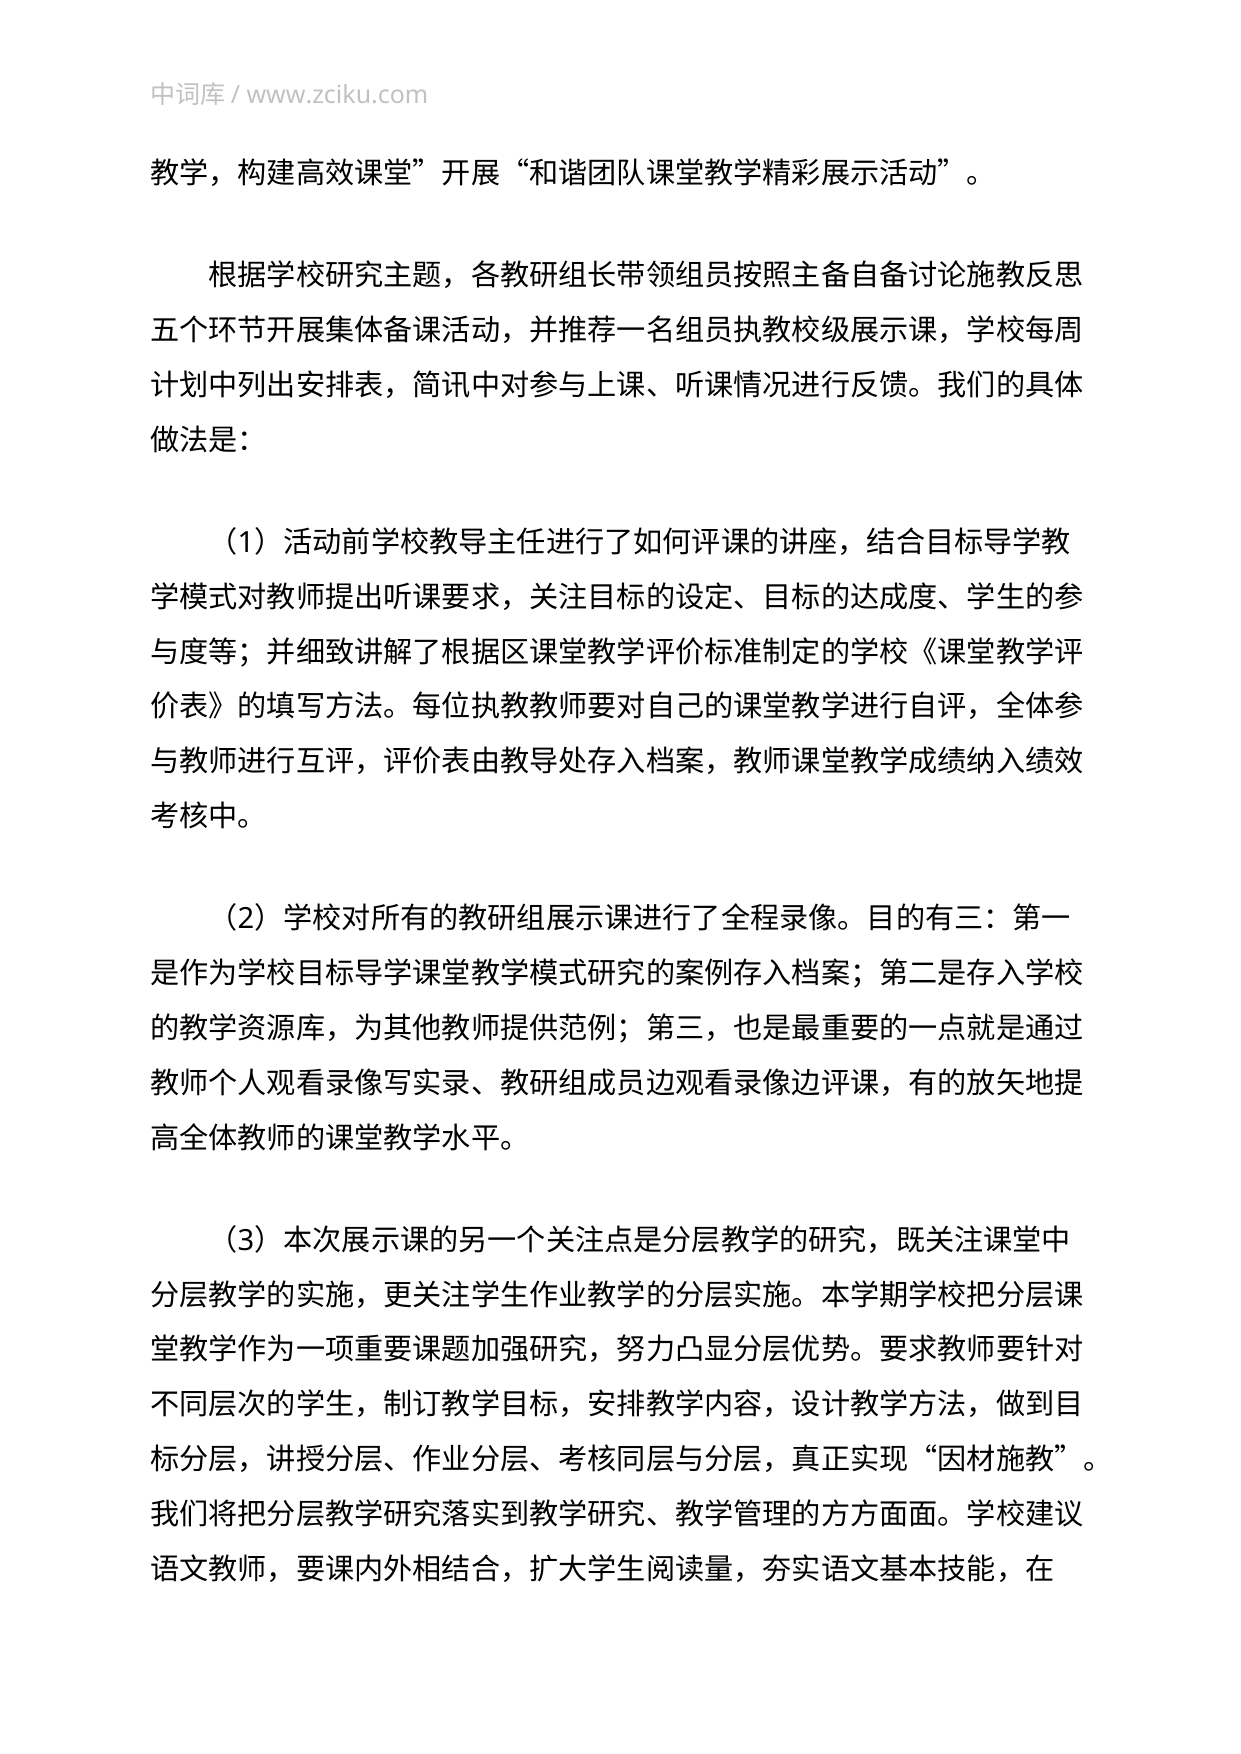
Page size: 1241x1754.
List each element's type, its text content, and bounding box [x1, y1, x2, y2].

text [150, 150, 1090, 192]
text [150, 1216, 1090, 1588]
text 根据学校研究主题，各教研组长带领组员按照主备自备讨论施教反思五个环节开展集体备课活动，并推荐一名组员执教校级展示课，学校每周计划中列出安排表，简讯中对参与上课、听课情况进行反馈。我们的具体做法是： [150, 252, 1090, 459]
text （2）学校对所有的教研组展示课进行了全程录像。目的有三：第一是作为学校目标导学课堂教学模式研究的案例存入档案；第二是存入学校的教学资源库，为其他教师提供范例；第三，也是最重要的一点就是通过教师个人观看录像写实录、教研组成员边观看录像边评课，有的放矢地提高全体教师的课堂教学水平。 [150, 894, 1090, 1157]
text （1）活动前学校教导主任进行了如何评课的讲座，结合目标导学教学模式对教师提出听课要求，关注目标的设定、目标的达成度、学生的参与度等；并细致讲解了根据区课堂教学评价标准制定的学校《课堂教学评价表》的填写方法。每位执教教师要对自己的课堂教学进行自评，全体参与教师进行互评，评价表由教导处存入档案，教师课堂教学成绩纳入绩效考核中。 [150, 518, 1090, 835]
